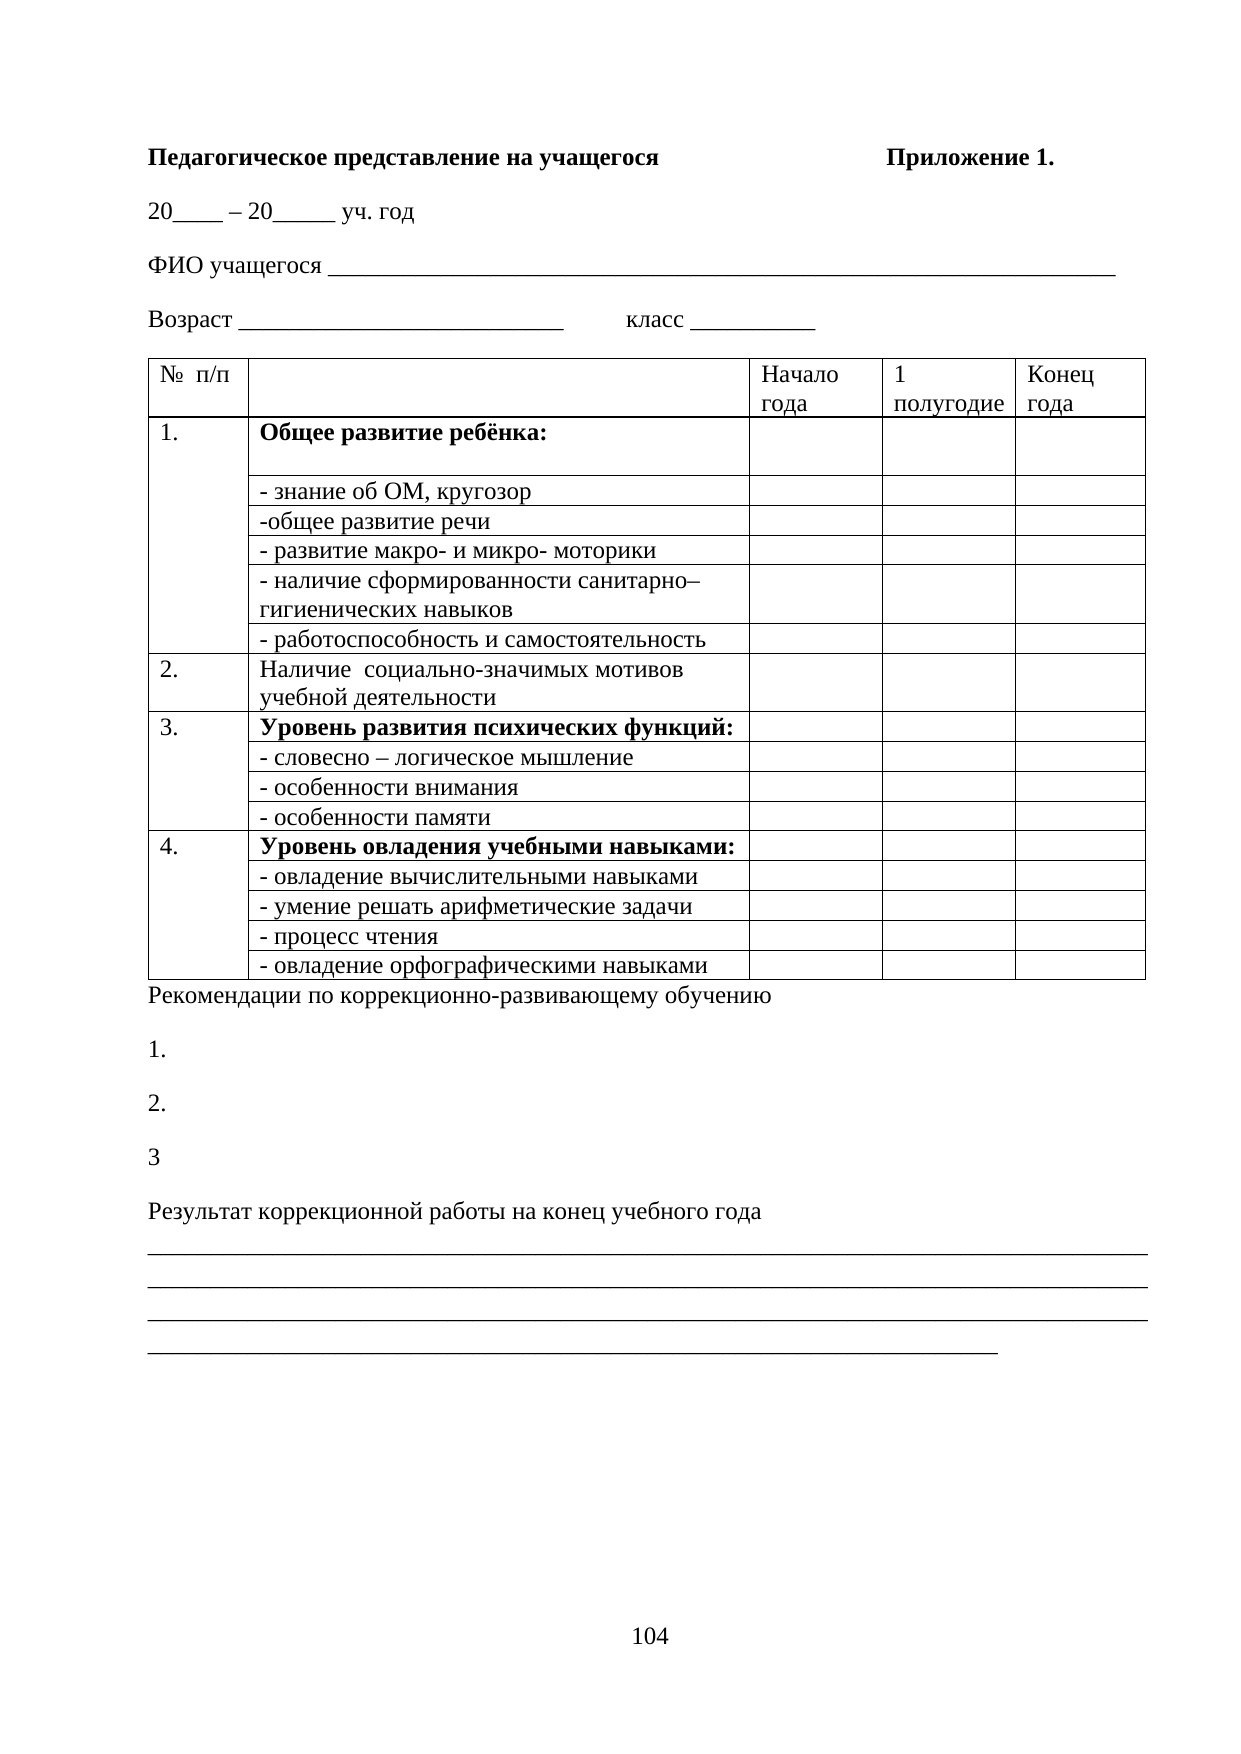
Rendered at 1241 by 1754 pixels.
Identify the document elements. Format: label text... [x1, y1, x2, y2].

table_cell - процесс чтения [249, 921, 749, 949]
table_cell 2. [149, 654, 248, 711]
table_cell - умение решать арифметические задачи [249, 891, 749, 920]
table_cell [750, 861, 882, 890]
table_header 1 полугодие [883, 359, 1015, 416]
table_cell - знание об ОМ, кругозор [249, 476, 749, 505]
table_cell [883, 712, 1015, 741]
table_cell [1016, 861, 1145, 890]
table_cell [1016, 536, 1145, 564]
table_cell [883, 476, 1015, 505]
table_cell [1016, 624, 1145, 653]
table_cell [883, 742, 1015, 771]
table_cell [1016, 565, 1145, 623]
text Результат коррекционной работы на конец учебного года ____________________________________________________________________________________________________________________________________________________________________________________________________________________________________________________________________________________________________________________ [148, 1196, 1152, 1357]
text 2. [148, 1088, 1152, 1117]
table_cell [883, 861, 1015, 890]
table_cell - овладение орфографическими навыками [249, 951, 749, 979]
text Рекомендации по коррекционно-развивающему обучению [148, 980, 1152, 1009]
table_cell - особенности памяти [249, 802, 749, 830]
table_cell [1016, 418, 1145, 475]
table_cell [883, 831, 1015, 860]
table_cell [883, 921, 1015, 949]
table_cell [750, 742, 882, 771]
text Возраст __________________________ класс __________ [148, 304, 1152, 333]
text 1. [148, 1034, 1152, 1063]
table_cell [883, 654, 1015, 711]
table_cell [883, 772, 1015, 801]
table_cell - словесно – логическое мышление [249, 742, 749, 771]
table_cell [883, 536, 1015, 564]
table_cell - особенности внимания [249, 772, 749, 801]
table_cell [750, 536, 882, 564]
table_cell - развитие макро- и микро- моторики [249, 536, 749, 564]
table_cell -общее развитие речи [249, 506, 749, 534]
table_cell - овладение вычислительными навыками [249, 861, 749, 890]
table_cell [1016, 951, 1145, 979]
table_cell [883, 624, 1015, 653]
table_cell [883, 951, 1015, 979]
table_cell [750, 506, 882, 534]
table_cell [1016, 712, 1145, 741]
table_cell [1016, 742, 1145, 771]
table_cell 3. [149, 712, 248, 830]
table_cell Общее развитие ребёнка: [249, 418, 749, 475]
table_cell Наличие социально-значимых мотивов учебной деятельности [249, 654, 749, 711]
table_header Конец года [1016, 359, 1145, 416]
table_cell [883, 565, 1015, 623]
table_cell - работоспособность и самостоятельность [249, 624, 749, 653]
table_cell [750, 772, 882, 801]
table_cell [883, 891, 1015, 920]
table_cell [750, 565, 882, 623]
text 20____ – 20_____ уч. год [148, 196, 1152, 225]
table_cell [883, 506, 1015, 534]
text Педагогическое представление на учащегося Приложение 1. [148, 142, 1152, 171]
table_cell [750, 891, 882, 920]
table_cell [750, 418, 882, 475]
table_header № п/п [149, 359, 248, 416]
table_cell [1016, 654, 1145, 711]
table_cell [750, 624, 882, 653]
table_cell [750, 802, 882, 830]
table_cell [1016, 802, 1145, 830]
table_cell 4. [149, 831, 248, 979]
table_cell 1. [149, 418, 248, 653]
table_cell [750, 921, 882, 949]
table_cell Уровень овладения учебными навыками: [249, 831, 749, 860]
table_cell [1016, 772, 1145, 801]
table_cell [1016, 921, 1145, 949]
table_cell - наличие сформированности санитарно– гигиенических навыков [249, 565, 749, 623]
table_cell [1016, 476, 1145, 505]
table_cell [750, 951, 882, 979]
table_cell [750, 712, 882, 741]
table_cell [1016, 891, 1145, 920]
table_cell [750, 831, 882, 860]
table_header Начало года [750, 359, 882, 416]
text 3 [148, 1142, 1152, 1171]
table_cell [883, 418, 1015, 475]
table_cell [1016, 831, 1145, 860]
table_cell [1016, 506, 1145, 534]
text ФИО учащегося _______________________________________________________________ [148, 250, 1152, 279]
table_cell Уровень развития психических функций: [249, 712, 749, 741]
table_cell [750, 654, 882, 711]
table_cell [883, 802, 1015, 830]
table_header [249, 359, 749, 416]
table_cell [750, 476, 882, 505]
